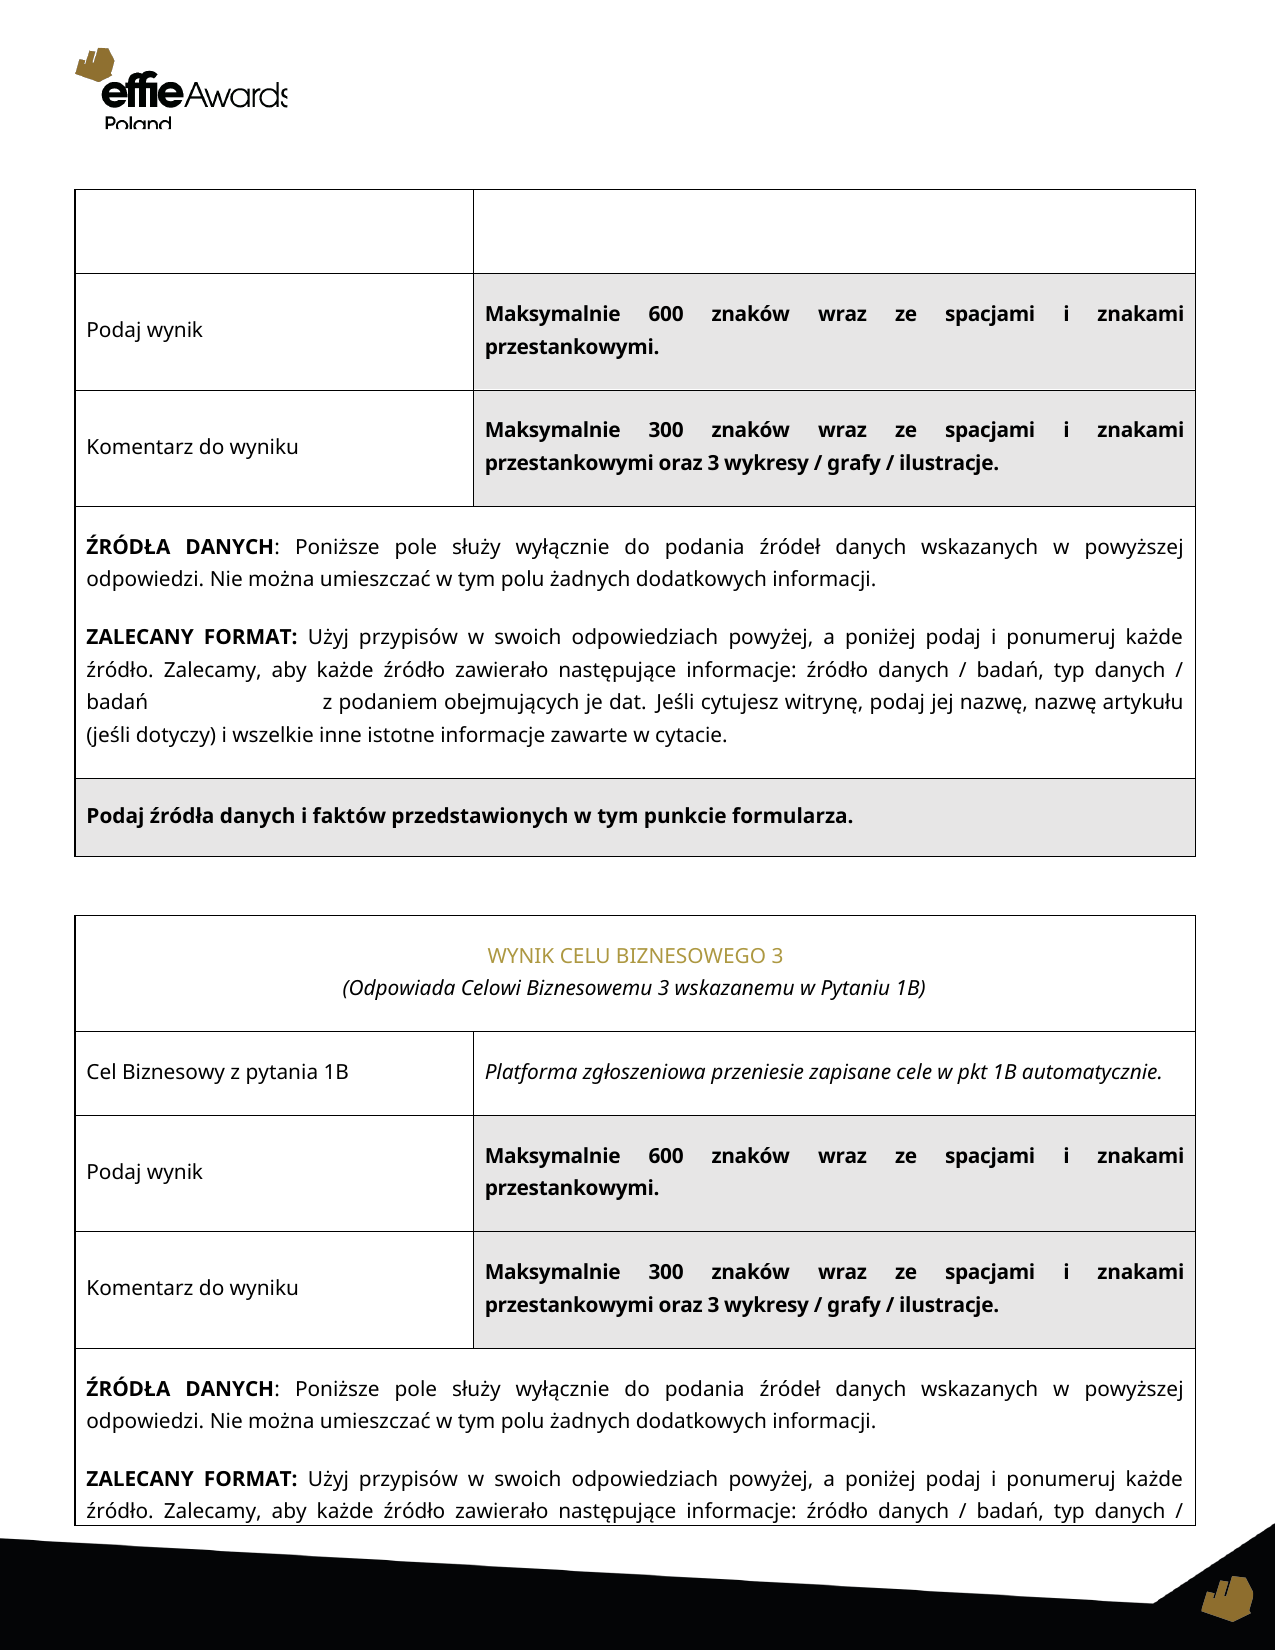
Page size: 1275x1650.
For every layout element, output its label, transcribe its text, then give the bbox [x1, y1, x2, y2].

table_cell Platforma zgłoszeniowa przeniesie zapisane cele w pkt 1B automatycznie. [474, 1032, 1195, 1115]
picture [75, 47, 288, 130]
table_cell Maksymalnie 600 znaków wraz ze spacjami i znakami przestankowymi. [474, 274, 1195, 389]
picture [0, 1520, 1275, 1650]
table_cell Podaj wynik [76, 1116, 473, 1231]
table_header WYNIK CELU BIZNESOWEGO 3 (Odpowiada Celowi Biznesowemu 3 wskazanemu w Pytaniu 1B) [76, 916, 1195, 1031]
table_cell Maksymalnie 300 znaków wraz ze spacjami i znakami przestankowymi oraz 3 wykresy / grafy / ilustracje. [474, 1232, 1195, 1348]
table_cell Maksymalnie 600 znaków wraz ze spacjami i znakami przestankowymi. [474, 1116, 1195, 1231]
table_cell Maksymalnie 300 znaków wraz ze spacjami i znakami przestankowymi oraz 3 wykresy / grafy / ilustracje. [474, 391, 1195, 506]
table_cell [474, 190, 1195, 273]
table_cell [76, 1349, 1195, 1525]
table_cell Cel Biznesowy z pytania 1B [76, 1032, 473, 1115]
table_cell Komentarz do wyniku [76, 1232, 473, 1348]
table_cell Komentarz do wyniku [76, 391, 473, 506]
table_cell Podaj źródła danych i faktów przedstawionych w tym punkcie formularza. [76, 779, 1195, 856]
table_cell Podaj wynik [76, 274, 473, 389]
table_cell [76, 190, 473, 273]
